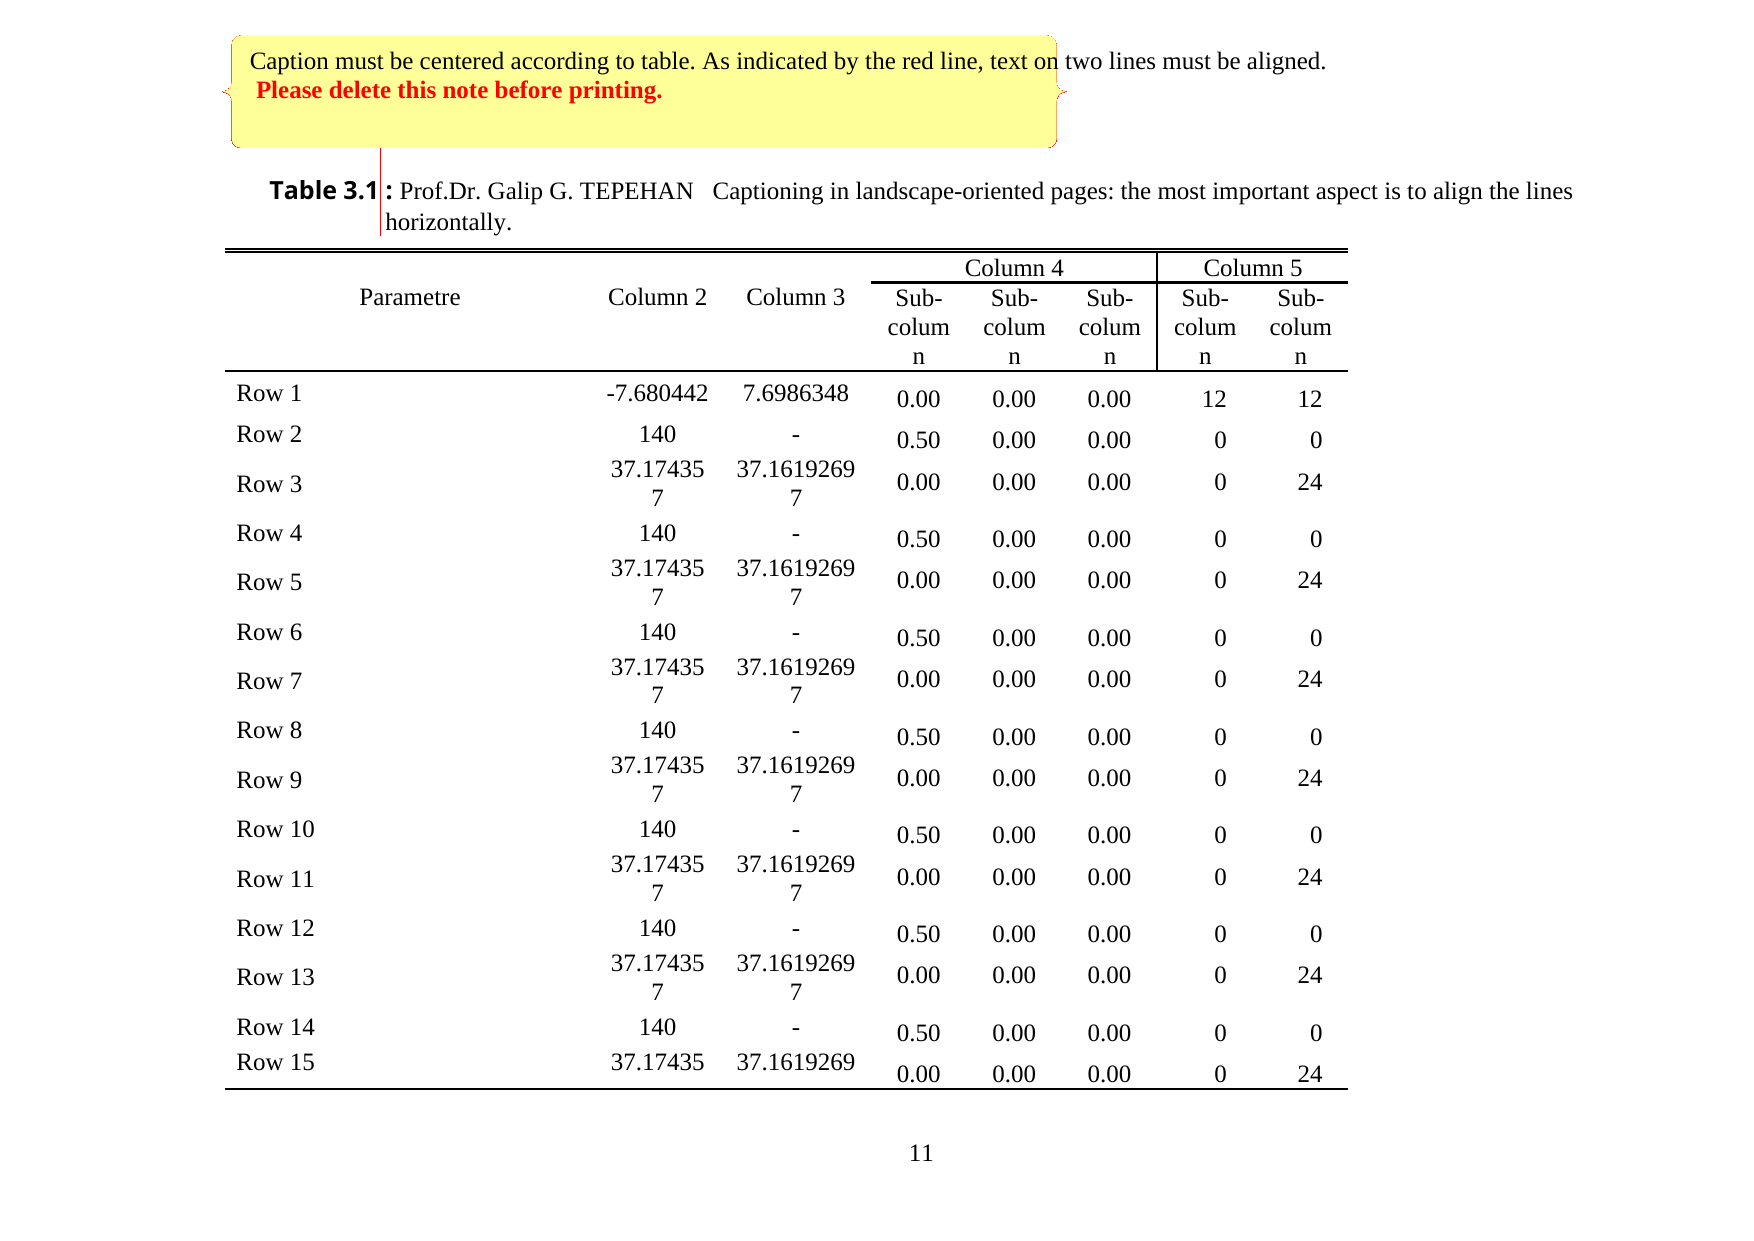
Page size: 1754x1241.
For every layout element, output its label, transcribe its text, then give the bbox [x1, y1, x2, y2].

table_cell 12 [1253, 372, 1348, 413]
table_cell Row 6 [225, 611, 594, 652]
table_cell 0.00 [966, 1047, 1062, 1088]
table_cell 0.00 [871, 849, 966, 907]
table_cell 24 [1253, 454, 1348, 512]
table_cell 24 [1253, 1047, 1348, 1088]
table_cell 0.00 [966, 849, 1062, 907]
table_cell 37.16192697 [720, 652, 871, 709]
table_cell Row 11 [225, 849, 594, 907]
table_cell 0.50 [871, 1006, 966, 1047]
table_cell 0.00 [871, 751, 966, 808]
table_cell 0.00 [966, 413, 1062, 454]
table_cell 24 [1253, 751, 1348, 808]
table_cell Row 9 [225, 751, 594, 808]
table_cell 0.00 [1062, 808, 1157, 849]
table_cell 0 [1157, 907, 1253, 948]
table_cell 0 [1253, 1006, 1348, 1047]
table_cell Sub-column [966, 284, 1062, 370]
table_cell -7.680442 [594, 372, 720, 413]
table_cell - [720, 907, 871, 948]
table_cell - [720, 709, 871, 751]
table_cell 0.00 [1062, 512, 1157, 553]
table_cell 12 [1157, 372, 1253, 413]
table_cell 0 [1253, 907, 1348, 948]
table_cell 37.174357 [594, 849, 720, 907]
table_cell Sub-column [1158, 284, 1253, 370]
table_cell Row 12 [225, 907, 594, 948]
table_cell 37.16192697 [720, 751, 871, 808]
table_header Column 3 [720, 253, 871, 370]
table_cell Row 7 [225, 652, 594, 709]
table_cell 0.00 [966, 709, 1062, 751]
table_cell 37.16192697 [720, 553, 871, 611]
table_cell 0 [1157, 1047, 1253, 1088]
table_cell 0.00 [1062, 709, 1157, 751]
table_cell 0.50 [871, 611, 966, 652]
table_cell Row 14 [225, 1006, 594, 1047]
table_cell 37.174357 [594, 1047, 720, 1088]
table_cell 0 [1157, 751, 1253, 808]
text Prof.Dr. Galip G. TEPEHAN Captioning in landscape-oriented pages: the most important aspect is to align the lines horizontally. [0, 173, 1606, 236]
table_cell 0.00 [1062, 1006, 1157, 1047]
table_cell Row 8 [225, 709, 594, 751]
table_cell 0.00 [871, 553, 966, 611]
table_cell 0 [1157, 1006, 1253, 1047]
table_cell 0.00 [871, 372, 966, 413]
table_cell 0 [1253, 512, 1348, 553]
table_cell 0.00 [1062, 907, 1157, 948]
table_cell 0.00 [966, 611, 1062, 652]
table_cell 140 [594, 709, 720, 751]
table_header Parametre [225, 253, 594, 370]
table_cell 0.50 [871, 709, 966, 751]
table_cell 0.00 [966, 808, 1062, 849]
table_cell - [720, 611, 871, 652]
table_cell Row 5 [225, 553, 594, 611]
table_cell 37.174357 [594, 553, 720, 611]
table_cell 140 [594, 413, 720, 454]
table_cell 0.00 [966, 948, 1062, 1006]
table_cell Sub-column [1062, 284, 1156, 370]
table_cell 0 [1157, 413, 1253, 454]
table_cell 0.00 [966, 372, 1062, 413]
table_cell 24 [1253, 553, 1348, 611]
table_cell 0.00 [1062, 454, 1157, 512]
table_cell 0.50 [871, 808, 966, 849]
table_cell 37.16192697 [720, 849, 871, 907]
table_cell - [720, 1006, 871, 1047]
table_cell 0.00 [966, 652, 1062, 709]
table_cell 0 [1253, 413, 1348, 454]
table_cell Row 15 [225, 1047, 594, 1088]
table_cell 140 [594, 907, 720, 948]
table_cell 0.00 [966, 907, 1062, 948]
table_cell 37.174357 [594, 454, 720, 512]
table_cell Row 1 [225, 372, 594, 413]
table_cell Sub-column [871, 284, 966, 370]
table_cell 24 [1253, 948, 1348, 1006]
table_cell 0 [1157, 849, 1253, 907]
table_cell 0.50 [871, 512, 966, 553]
table_header Column 4 [871, 253, 1156, 281]
table_cell 0 [1157, 454, 1253, 512]
table_cell 140 [594, 808, 720, 849]
table_cell 24 [1253, 849, 1348, 907]
table_cell 0 [1253, 808, 1348, 849]
table_cell 0 [1157, 553, 1253, 611]
table_cell 0.00 [1062, 751, 1157, 808]
table_cell 0.00 [1062, 849, 1157, 907]
table_cell 0.00 [871, 948, 966, 1006]
table_cell Row 4 [225, 512, 594, 553]
table_cell 37.16192697 [720, 948, 871, 1006]
table_header Column 2 [594, 253, 720, 370]
table_cell - [720, 413, 871, 454]
table_cell 0.00 [1062, 611, 1157, 652]
table_cell 37.174357 [594, 948, 720, 1006]
table_cell 0.00 [966, 512, 1062, 553]
table_cell 0.00 [966, 751, 1062, 808]
table_cell 140 [594, 611, 720, 652]
table_cell 140 [594, 1006, 720, 1047]
table_cell Row 2 [225, 413, 594, 454]
table_cell 7.6986348 [720, 372, 871, 413]
table_cell Row 10 [225, 808, 594, 849]
table_cell 0 [1157, 611, 1253, 652]
table_cell 0 [1157, 652, 1253, 709]
table_cell - [720, 512, 871, 553]
table_cell 140 [594, 512, 720, 553]
table_cell 0.00 [1062, 413, 1157, 454]
table_cell 37.16192697 [720, 454, 871, 512]
table_cell 0 [1157, 948, 1253, 1006]
table_cell 0.00 [871, 652, 966, 709]
table_cell 0 [1157, 709, 1253, 751]
table_cell 0.00 [966, 454, 1062, 512]
table_cell Row 13 [225, 948, 594, 1006]
table_cell 0.00 [966, 1006, 1062, 1047]
table_header Column 5 [1158, 253, 1348, 281]
table_cell 0.00 [1062, 948, 1157, 1006]
table_cell - [720, 808, 871, 849]
table_cell Sub-column [1253, 284, 1348, 370]
table_cell 0.00 [966, 553, 1062, 611]
table_cell 0 [1253, 611, 1348, 652]
table_cell Row 3 [225, 454, 594, 512]
table_cell 0.00 [1062, 652, 1157, 709]
table_cell 0.50 [871, 907, 966, 948]
table_cell 0 [1157, 512, 1253, 553]
table_cell 0 [1157, 808, 1253, 849]
table_cell 0.00 [871, 454, 966, 512]
table_cell 24 [1253, 652, 1348, 709]
table_cell 0.00 [1062, 1047, 1157, 1088]
table_cell 0.00 [1062, 553, 1157, 611]
table_cell 37.174357 [594, 652, 720, 709]
table_cell 0 [1253, 709, 1348, 751]
table_cell 37.16192697 [720, 1047, 871, 1088]
table_cell 37.174357 [594, 751, 720, 808]
table_cell 0.50 [871, 413, 966, 454]
table_cell 0.00 [1062, 372, 1157, 413]
table_cell 0.00 [871, 1047, 966, 1088]
